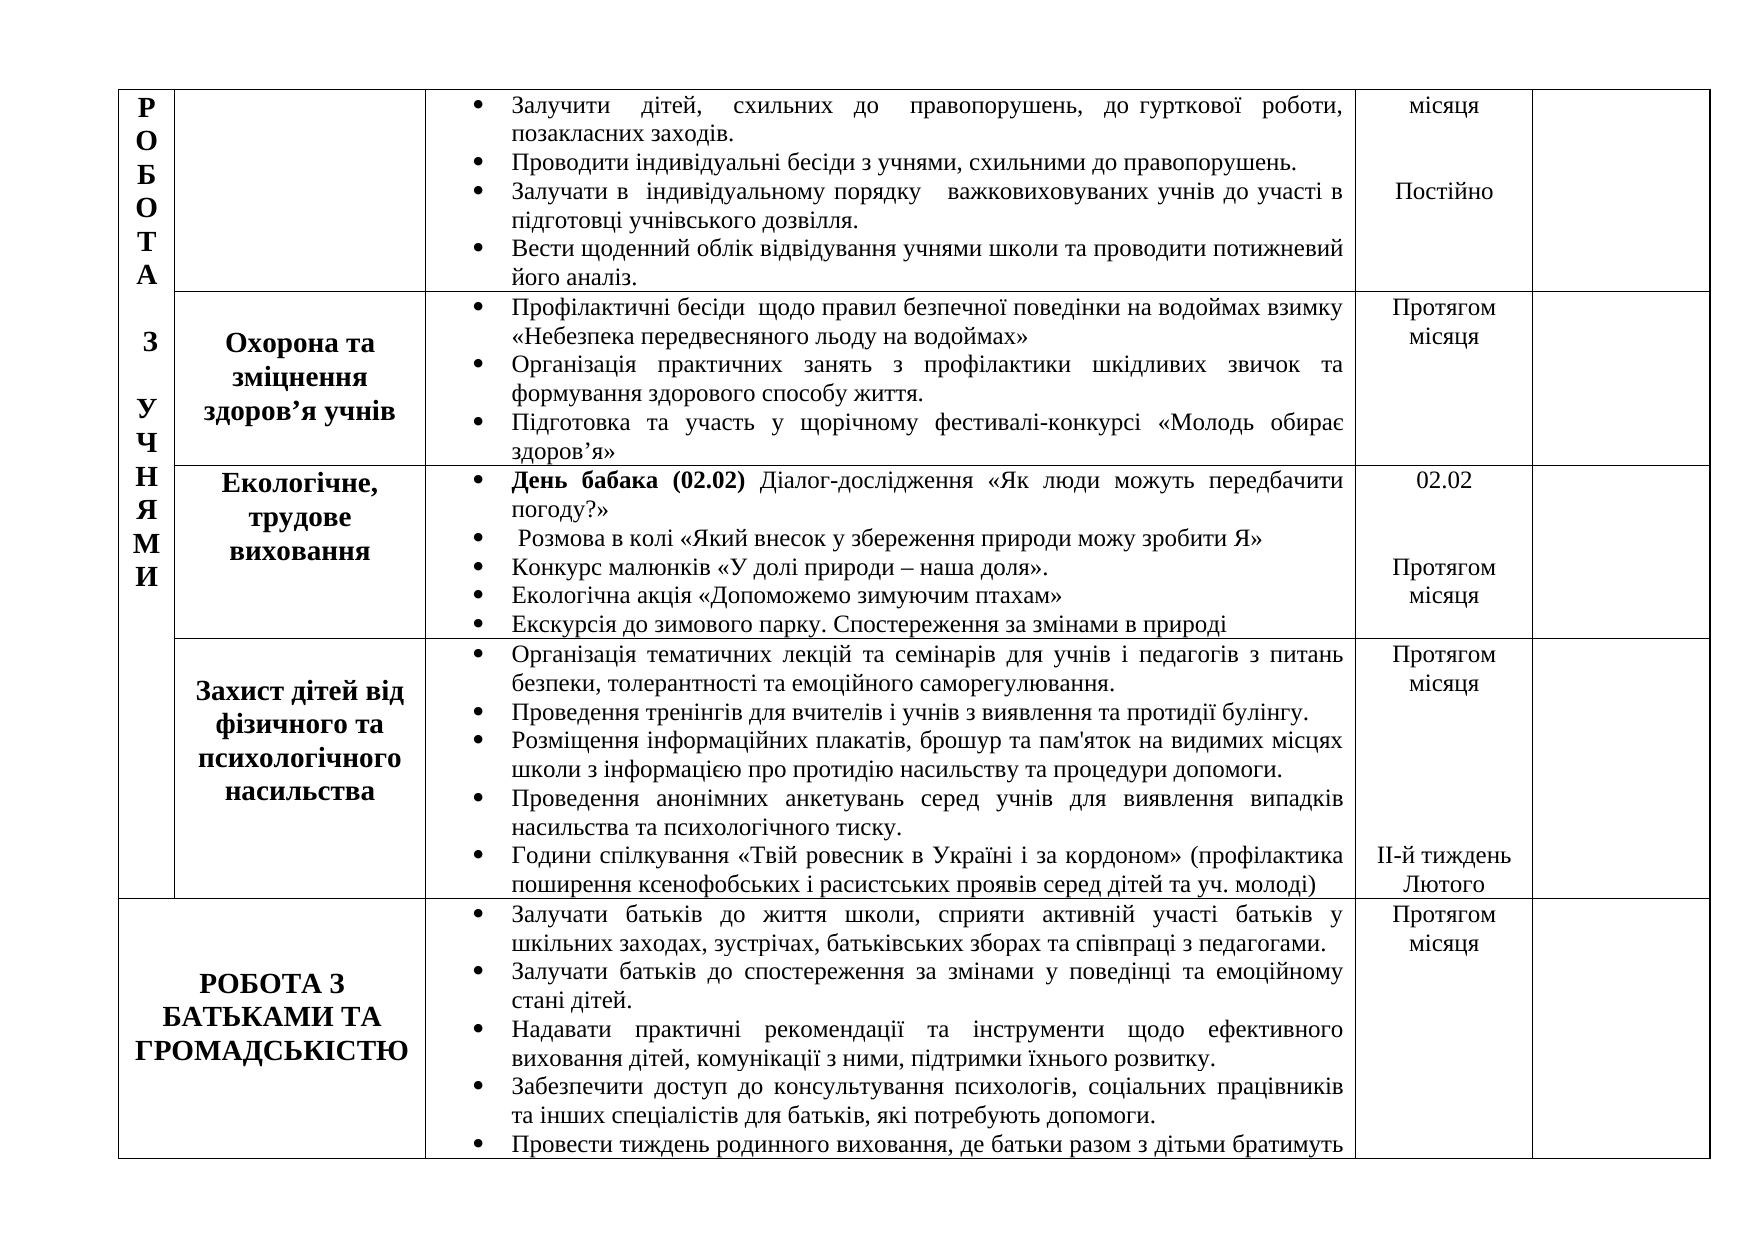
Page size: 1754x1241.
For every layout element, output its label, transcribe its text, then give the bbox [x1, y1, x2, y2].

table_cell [1356, 90, 1532, 291]
table_cell Профілактичні бесіди щодо правил безпечної поведінки на водоймах взимку «Небезпека передвесняного льоду на водоймах» Організація практичних занять з профілактики шкідливих звичок та формування здорового способу життя. Підготовка та участь у щорічному фестивалі-конкурсі «Молодь обирає здоров’я» [426, 292, 1355, 464]
table_cell Протягом місяця ІІ-й тиждень Лютого [1356, 639, 1532, 898]
table_cell Протягом місяця [1356, 899, 1532, 1158]
table_cell [1533, 639, 1709, 898]
table_cell Організація тематичних лекцій та семінарів для учнів і педагогів з питань безпеки, толерантності та емоційного саморегулювання. Проведення тренінгів для вчителів і учнів з виявлення та протидії булінгу. Розміщення інформаційних плакатів, брошур та пам'яток на видимих місцях школи з інформацією про протидію насильству та процедури допомоги. Проведення анонімних анкетувань серед учнів для виявлення випадків насильства та психологічного тиску. Години спілкування «Твій ровесник в Україні і за кордоном» (профілактика поширення ксенофобських і расистських проявів серед дітей та уч. молоді) [426, 639, 1355, 898]
table_cell Протягом місяця [1356, 292, 1532, 464]
table_cell Екологічне, трудове виховання [175, 466, 425, 638]
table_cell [119, 899, 425, 1158]
table_cell [1533, 90, 1709, 291]
table_cell [1533, 899, 1709, 1158]
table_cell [175, 90, 425, 291]
table_cell День бабака (02.02) Діалог-дослідження «Як люди можуть передбачити погоду?» Розмова в колі «Який внесок у збереження природи можу зробити Я» Конкурс малюнків «У долі природи – наша доля». Екологічна акція «Допоможемо зимуючим птахам» Екскурсія до зимового парку. Спостереження за змінами в природі [426, 466, 1355, 638]
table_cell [426, 90, 1355, 291]
table_cell [1533, 466, 1709, 638]
table_cell Захист дітей від фізичного та психологічного насильства [175, 639, 425, 898]
table_cell [1533, 292, 1709, 464]
table_cell 02.02 Протягом місяця [1356, 466, 1532, 638]
table_cell Охорона та зміцнення здоров’я учнів [175, 292, 425, 464]
